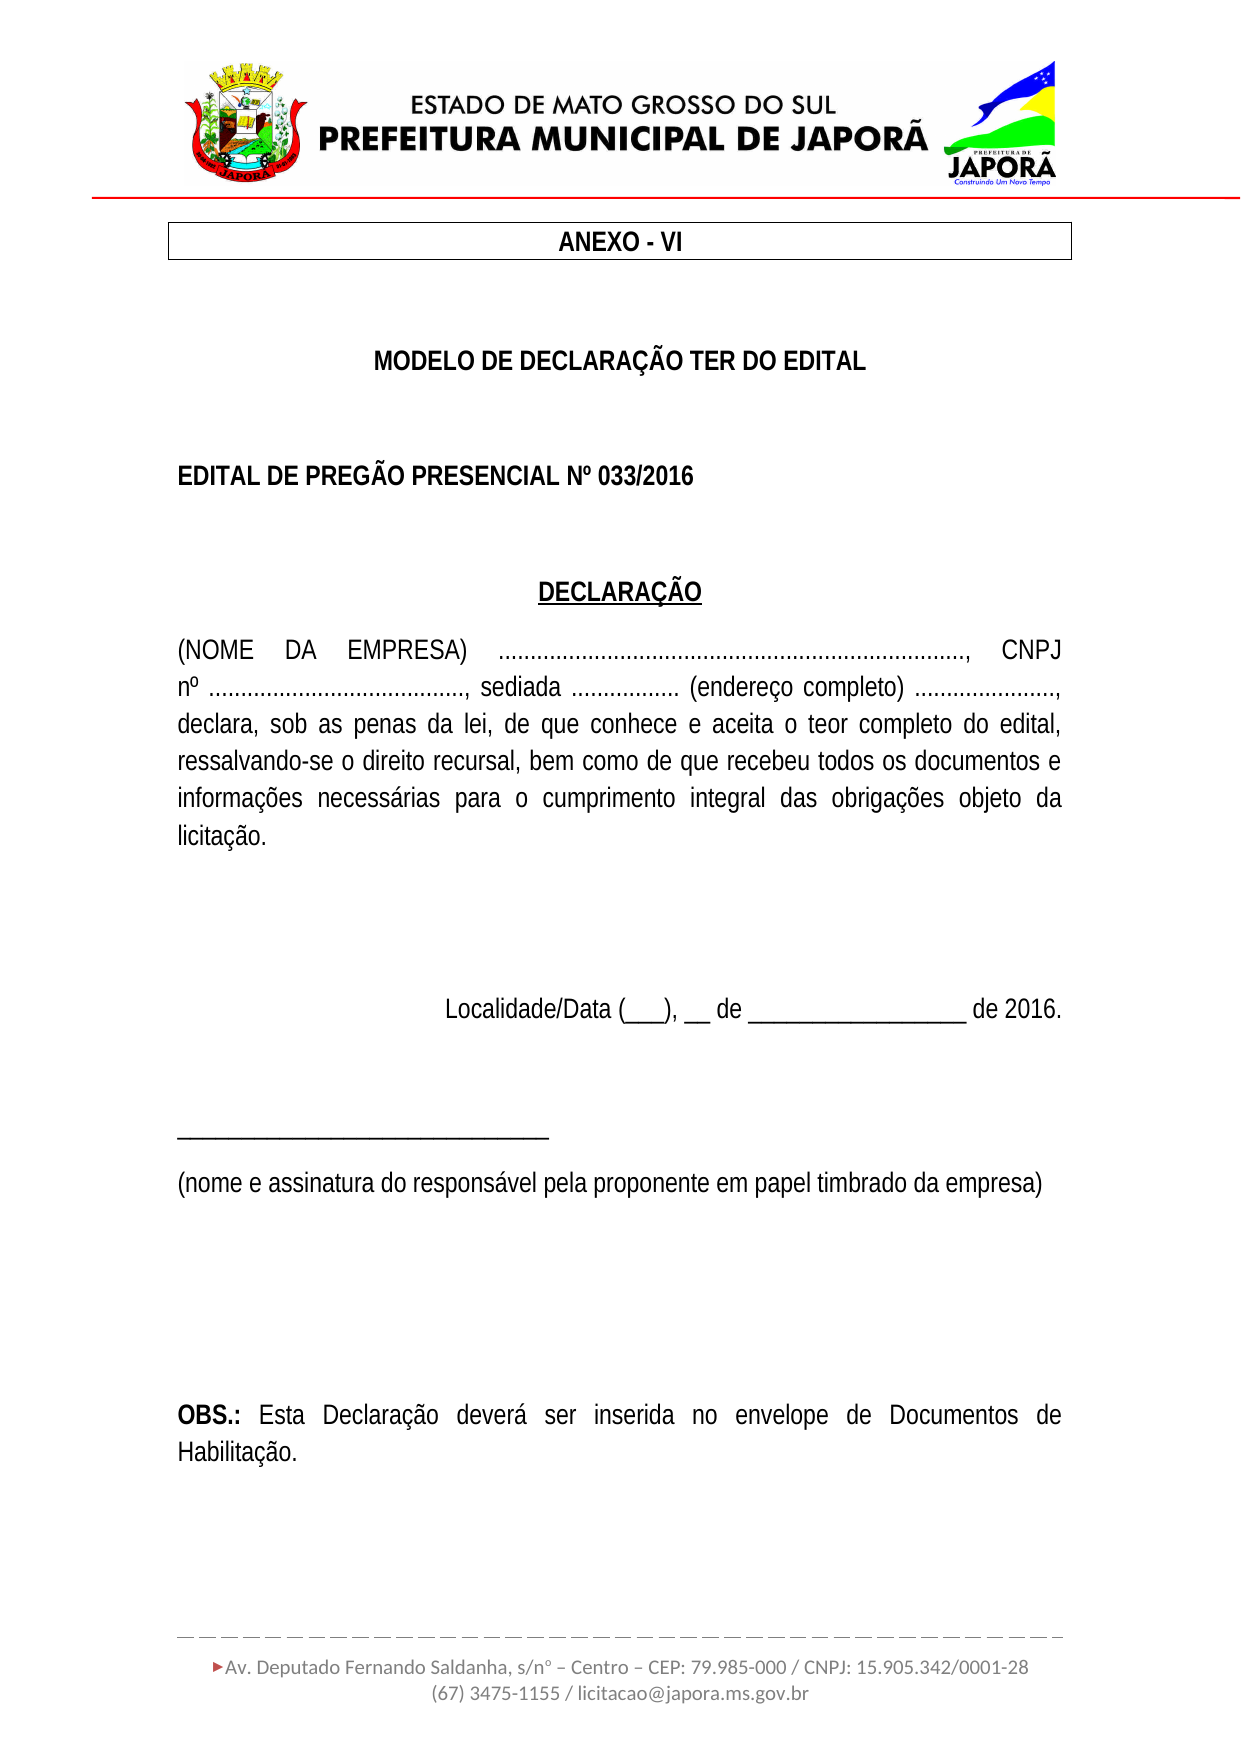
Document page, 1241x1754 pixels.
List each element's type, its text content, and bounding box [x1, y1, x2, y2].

picture [184, 61, 1056, 186]
text EDITAL DE PREGÃO PRESENCIAL Nº 033/2016 [177, 459, 1063, 492]
text (nome e assinatura do responsável pela proponente em papel timbrado da empresa) [177, 1166, 1063, 1198]
text OBS.: Esta Declaração deverá ser inserida no envelope de Documentos de Habilitação. [177, 1398, 1063, 1467]
text DECLARAÇÃO [177, 575, 1063, 608]
text MODELO DE DECLARAÇÃO TER DO EDITAL [177, 344, 1063, 376]
text _____________________________ [177, 1108, 1063, 1141]
text ANEXO - VI [169, 223, 1071, 259]
text (NOME DA EMPRESA) ........................................................................., CNPJ nº ........................................, sediada ................. (endereço completo) ......................, declara, sob as penas da lei, de que conhece e aceita o teor completo do edital, ressalvando-se o direito recursal, bem como de que recebeu todos os documentos e informações necessárias para o cumprimento integral das obrigações objeto da licitação. [177, 633, 1063, 851]
text Localidade/Data (___), __ de _________________ de 2016. [177, 992, 1063, 1025]
